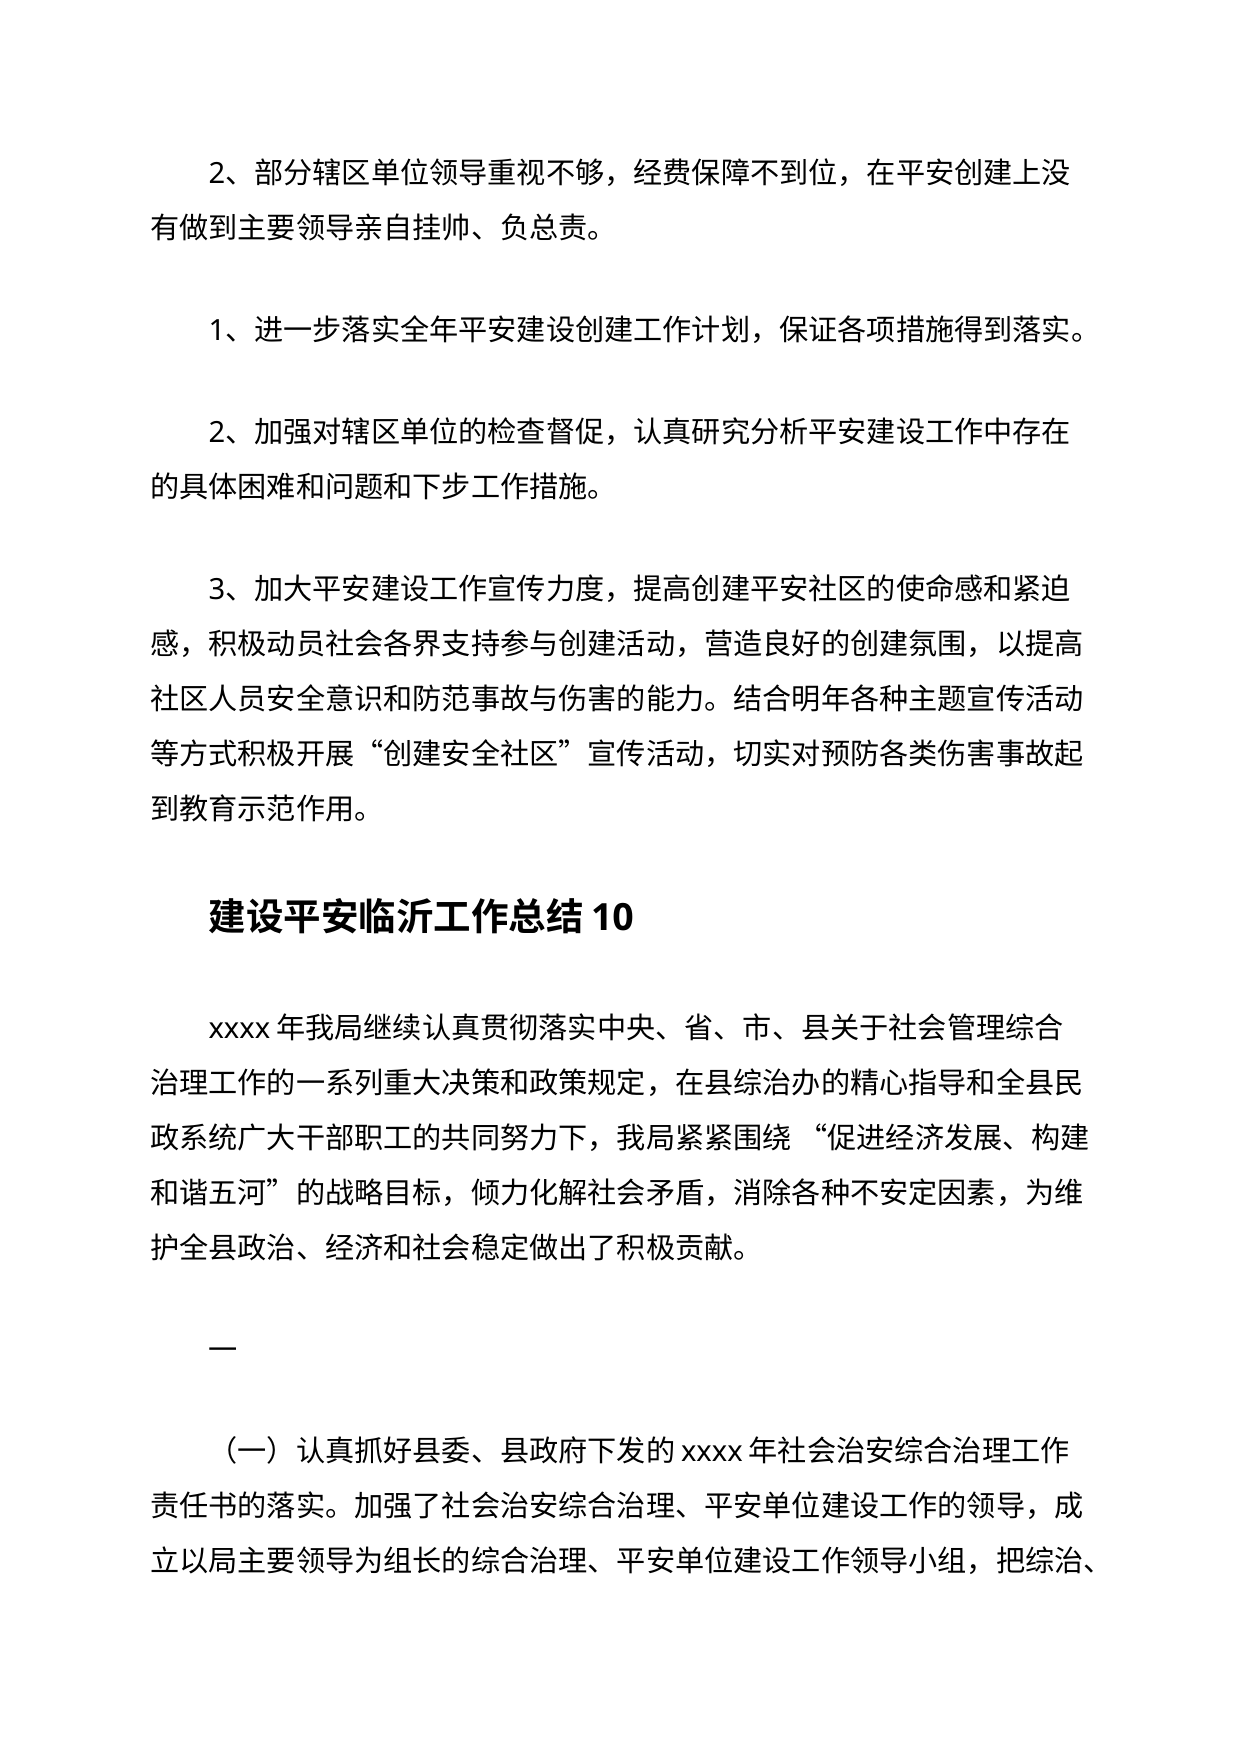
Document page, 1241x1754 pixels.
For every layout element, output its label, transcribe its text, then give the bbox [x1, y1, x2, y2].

text 建设平安临沂工作总结10 [150, 887, 1090, 941]
text 1、进一步落实全年平安建设创建工作计划，保证各项措施得到落实。 [150, 307, 1090, 349]
text 3、加大平安建设工作宣传力度，提高创建平安社区的使命感和紧迫感，积极动员社会各界支持参与创建活动，营造良好的创建氛围，以提高社区人员安全意识和防范事故与伤害的能力。结合明年各种主题宣传活动等方式积极开展“创建安全社区”宣传活动，切实对预防各类伤害事故起到教育示范作用。 [150, 566, 1090, 827]
text 一 [150, 1326, 1090, 1368]
text 2、部分辖区单位领导重视不够，经费保障不到位，在平安创建上没有做到主要领导亲自挂帅、负总责。 [150, 150, 1090, 247]
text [150, 1428, 1090, 1580]
text 2、加强对辖区单位的检查督促，认真研究分析平安建设工作中存在的具体困难和问题和下步工作措施。 [150, 409, 1090, 506]
text xxxx年我局继续认真贯彻落实中央、省、市、县关于社会管理综合治理工作的一系列重大决策和政策规定，在县综治办的精心指导和全县民政系统广大干部职工的共同努力下，我局紧紧围绕 “促进经济发展、构建和谐五河”的战略目标，倾力化解社会矛盾，消除各种不安定因素，为维护全县政治、经济和社会稳定做出了积极贡献。 [150, 1004, 1090, 1267]
